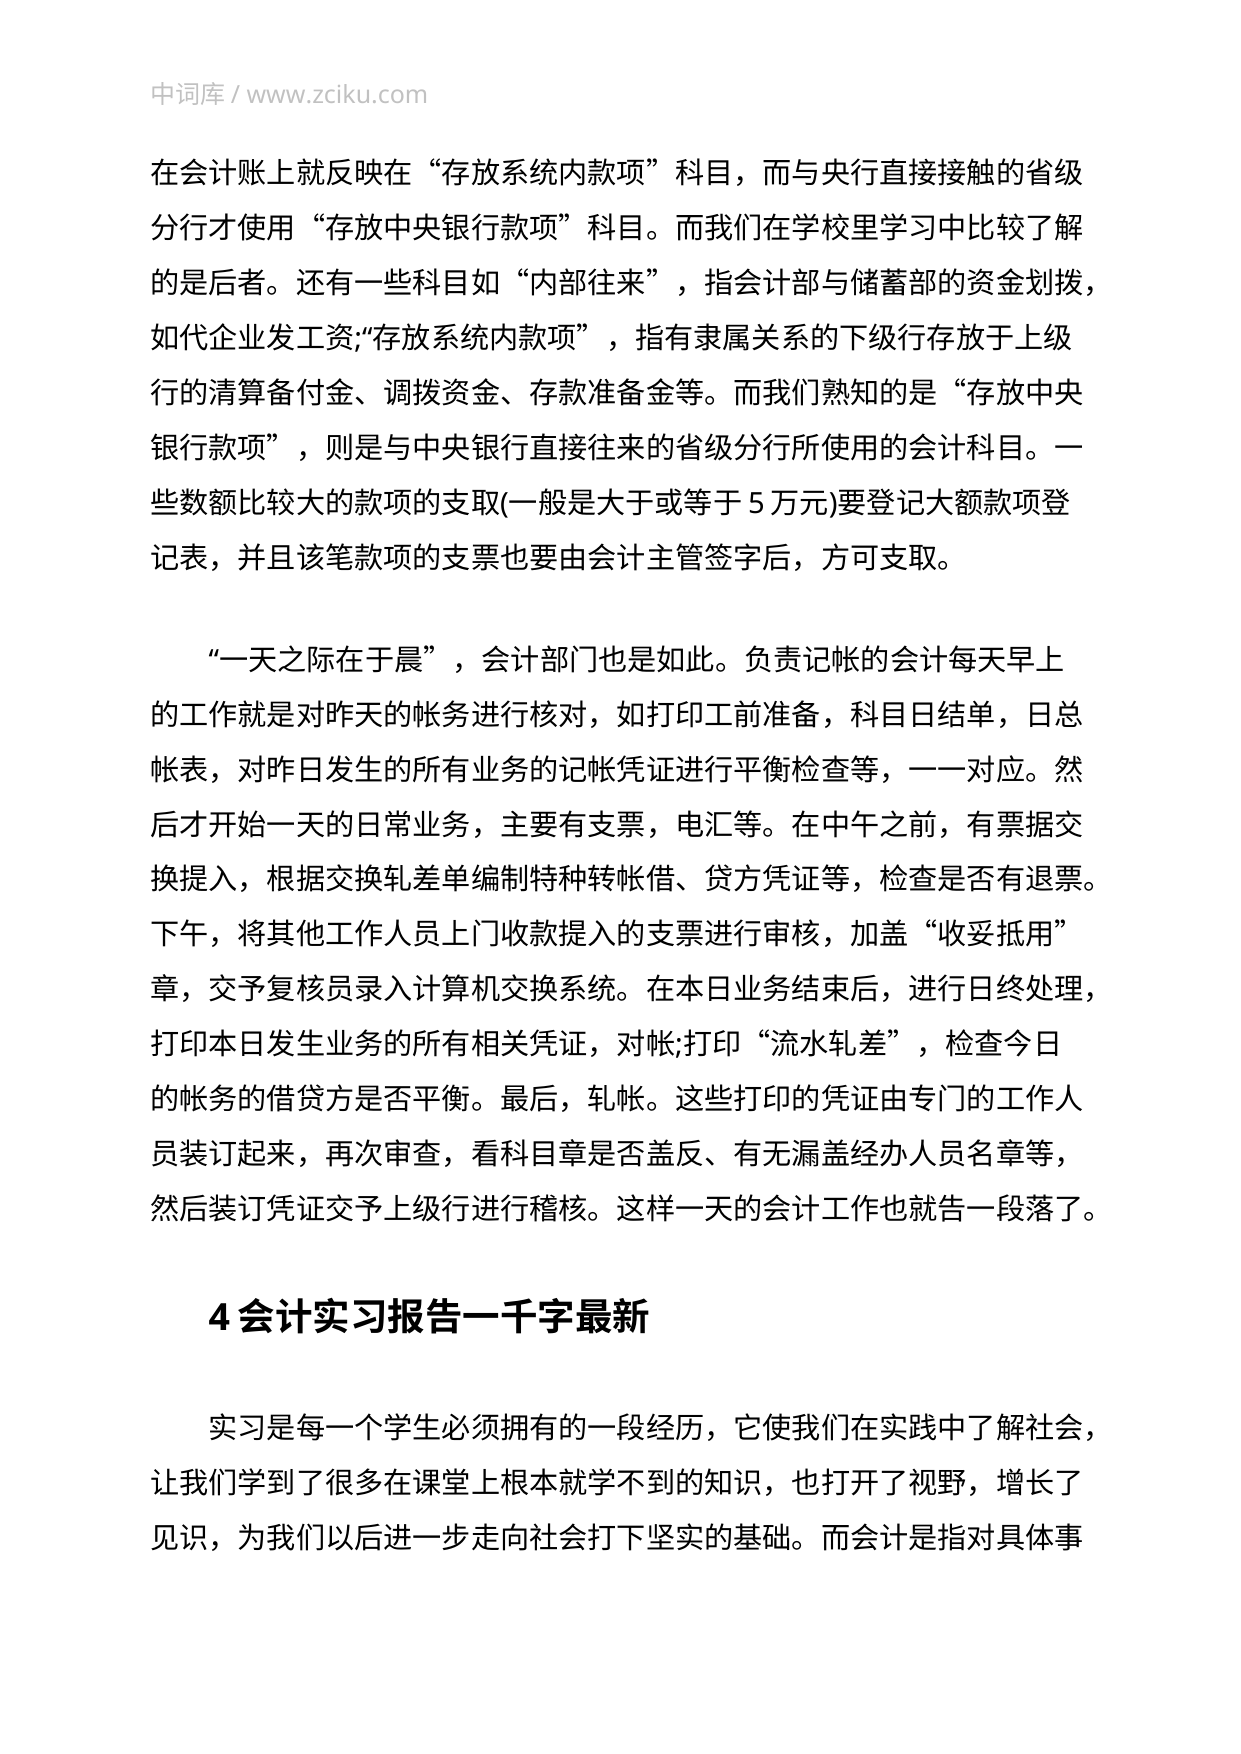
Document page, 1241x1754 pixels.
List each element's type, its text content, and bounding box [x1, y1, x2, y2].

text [150, 1405, 1090, 1557]
text “一天之际在于晨”，会计部门也是如此。负责记帐的会计每天早上的工作就是对昨天的帐务进行核对，如打印工前准备，科目日结单，日总帐表，对昨日发生的所有业务的记帐凭证进行平衡检查等，一一对应。然后才开始一天的日常业务，主要有支票，电汇等。在中午之前，有票据交换提入，根据交换轧差单编制特种转帐借、贷方凭证等，检查是否有退票。下午，将其他工作人员上门收款提入的支票进行审核，加盖“收妥抵用”章，交予复核员录入计算机交换系统。在本日业务结束后，进行日终处理，打印本日发生业务的所有相关凭证，对帐;打印“流水轧差”，检查今日的帐务的借贷方是否平衡。最后，轧帐。这些打印的凭证由专门的工作人员装订起来，再次审查，看科目章是否盖反、有无漏盖经办人员名章等，然后装订凭证交予上级行进行稽核。这样一天的会计工作也就告一段落了。 [150, 636, 1090, 1228]
text 4会计实习报告一千字最新 [150, 1287, 1090, 1342]
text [150, 150, 1090, 577]
